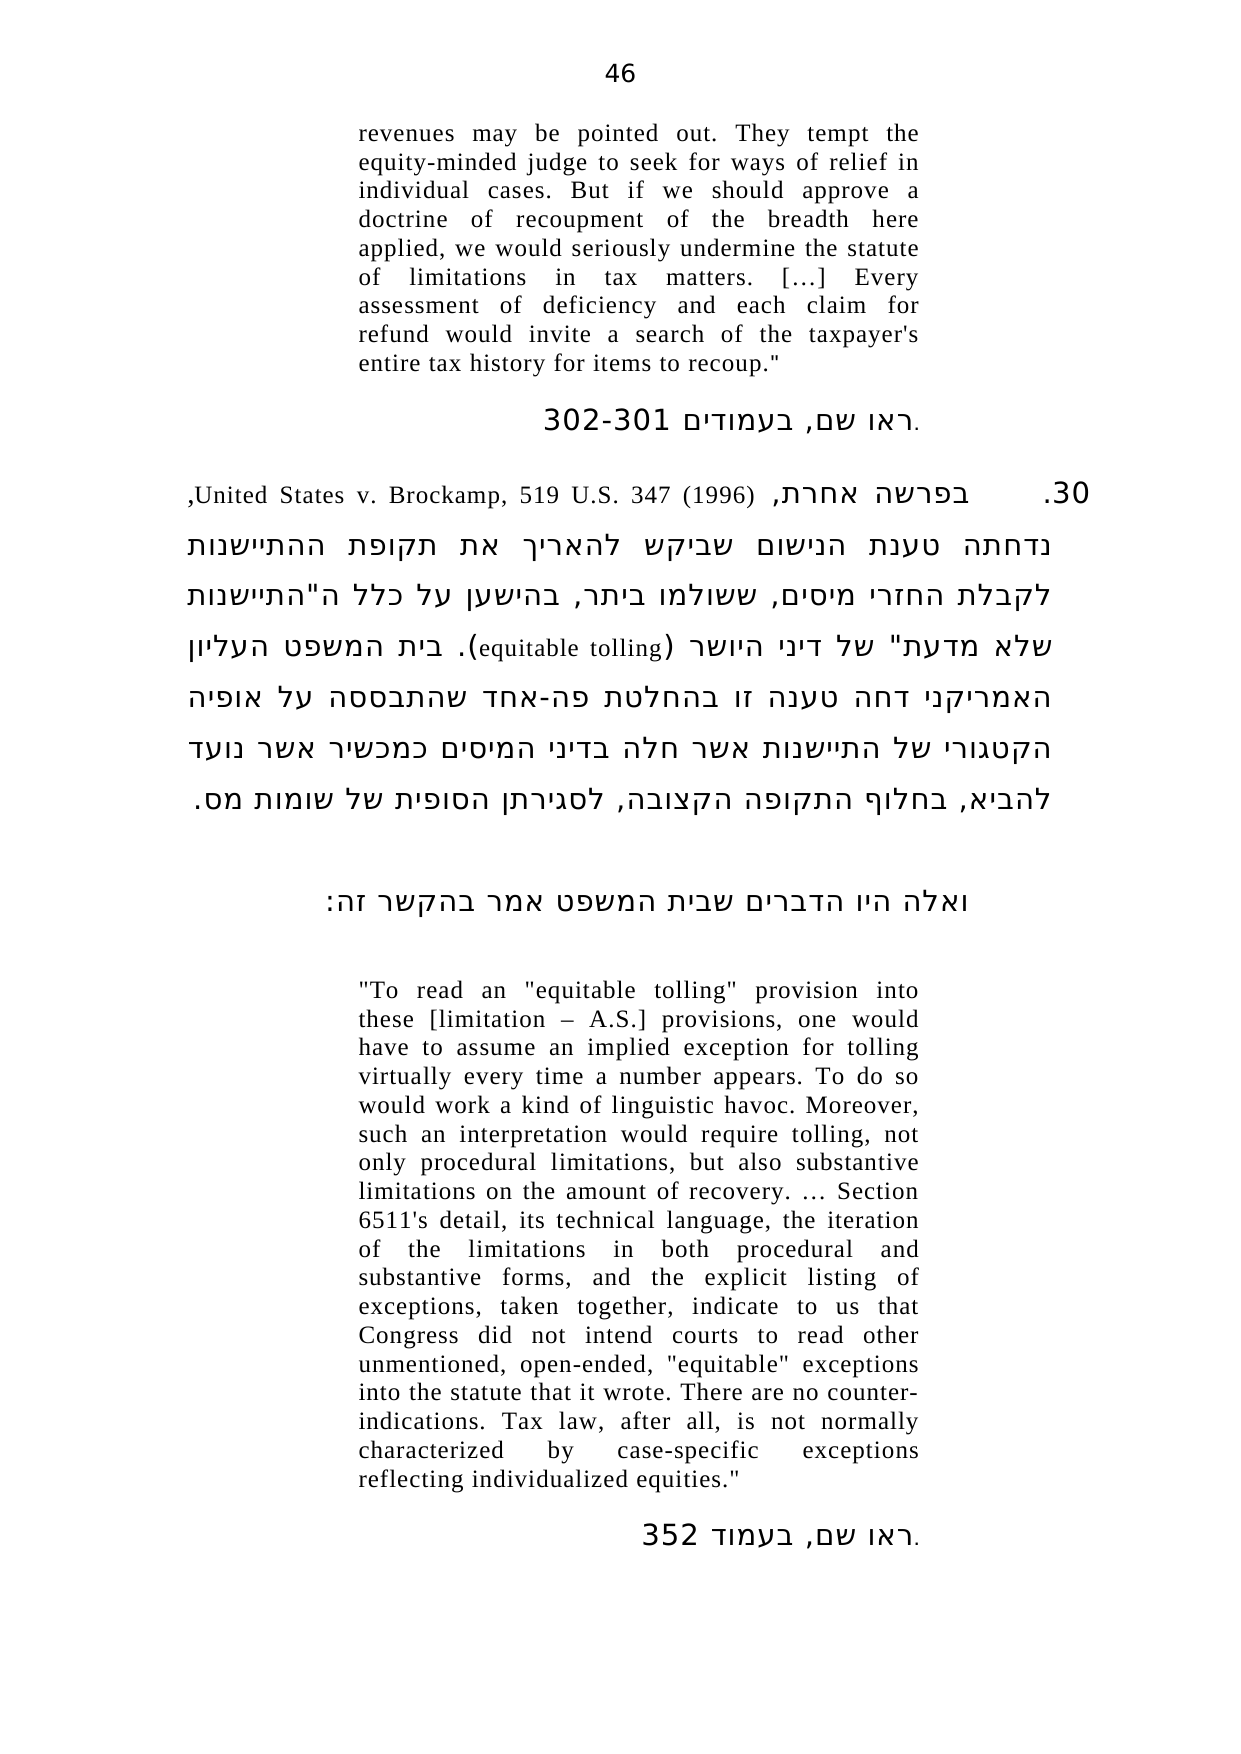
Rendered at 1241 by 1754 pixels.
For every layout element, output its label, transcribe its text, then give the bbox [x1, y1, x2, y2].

text "To read an "equitable tolling" provision into these [limitation – A.S.] provisions, one would have to assume an implied exception for tolling virtually every time a number appears. To do so would work a kind of linguistic havoc. Moreover, such an interpretation would require tolling, not only procedural limitations, but also substantive limitations on the amount of recovery. … Section 6511's detail, its technical language, the iteration of the limitations in both procedural and substantive forms, and the explicit listing of exceptions, taken together, indicate to us that Congress did not intend courts to read other unmentioned, open-ended, "equitable" exceptions into the statute that it wrote. There are no counter-indications. Tax law, after all, is not normally characterized by case-specific exceptions reflecting individualized equities." [358, 975, 919, 1492]
text ראו שם, בעמודים 302-301. [358, 403, 919, 437]
text ראו שם, בעמוד 352. [358, 1519, 919, 1553]
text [358, 118, 919, 377]
text בפרשה אחרת, United States v. Brockamp, 519 U.S. 347 (1996), נדחתה טענת הנישום שביקש להאריך את תקופת ההתיישנות לקבלת החזרי מיסים, ששולמו ביתר, בהישען על כלל ה"התיישנות שלא מדעת" של דיני היושר (equitable tolling). בית המשפט העליון האמריקני דחה טענה זו בהחלטת פה-אחד שהתבססה על אופיה הקטגורי של התיישנות אשר חלה בדיני המיסים כמכשיר אשר נועד להביא, בחלוף התקופה הקצובה, לסגירתן הסופית של שומות מס. [187, 477, 1053, 816]
list ואלה היו הדברים שבית המשפט אמר בהקשר זה: [187, 884, 1053, 918]
